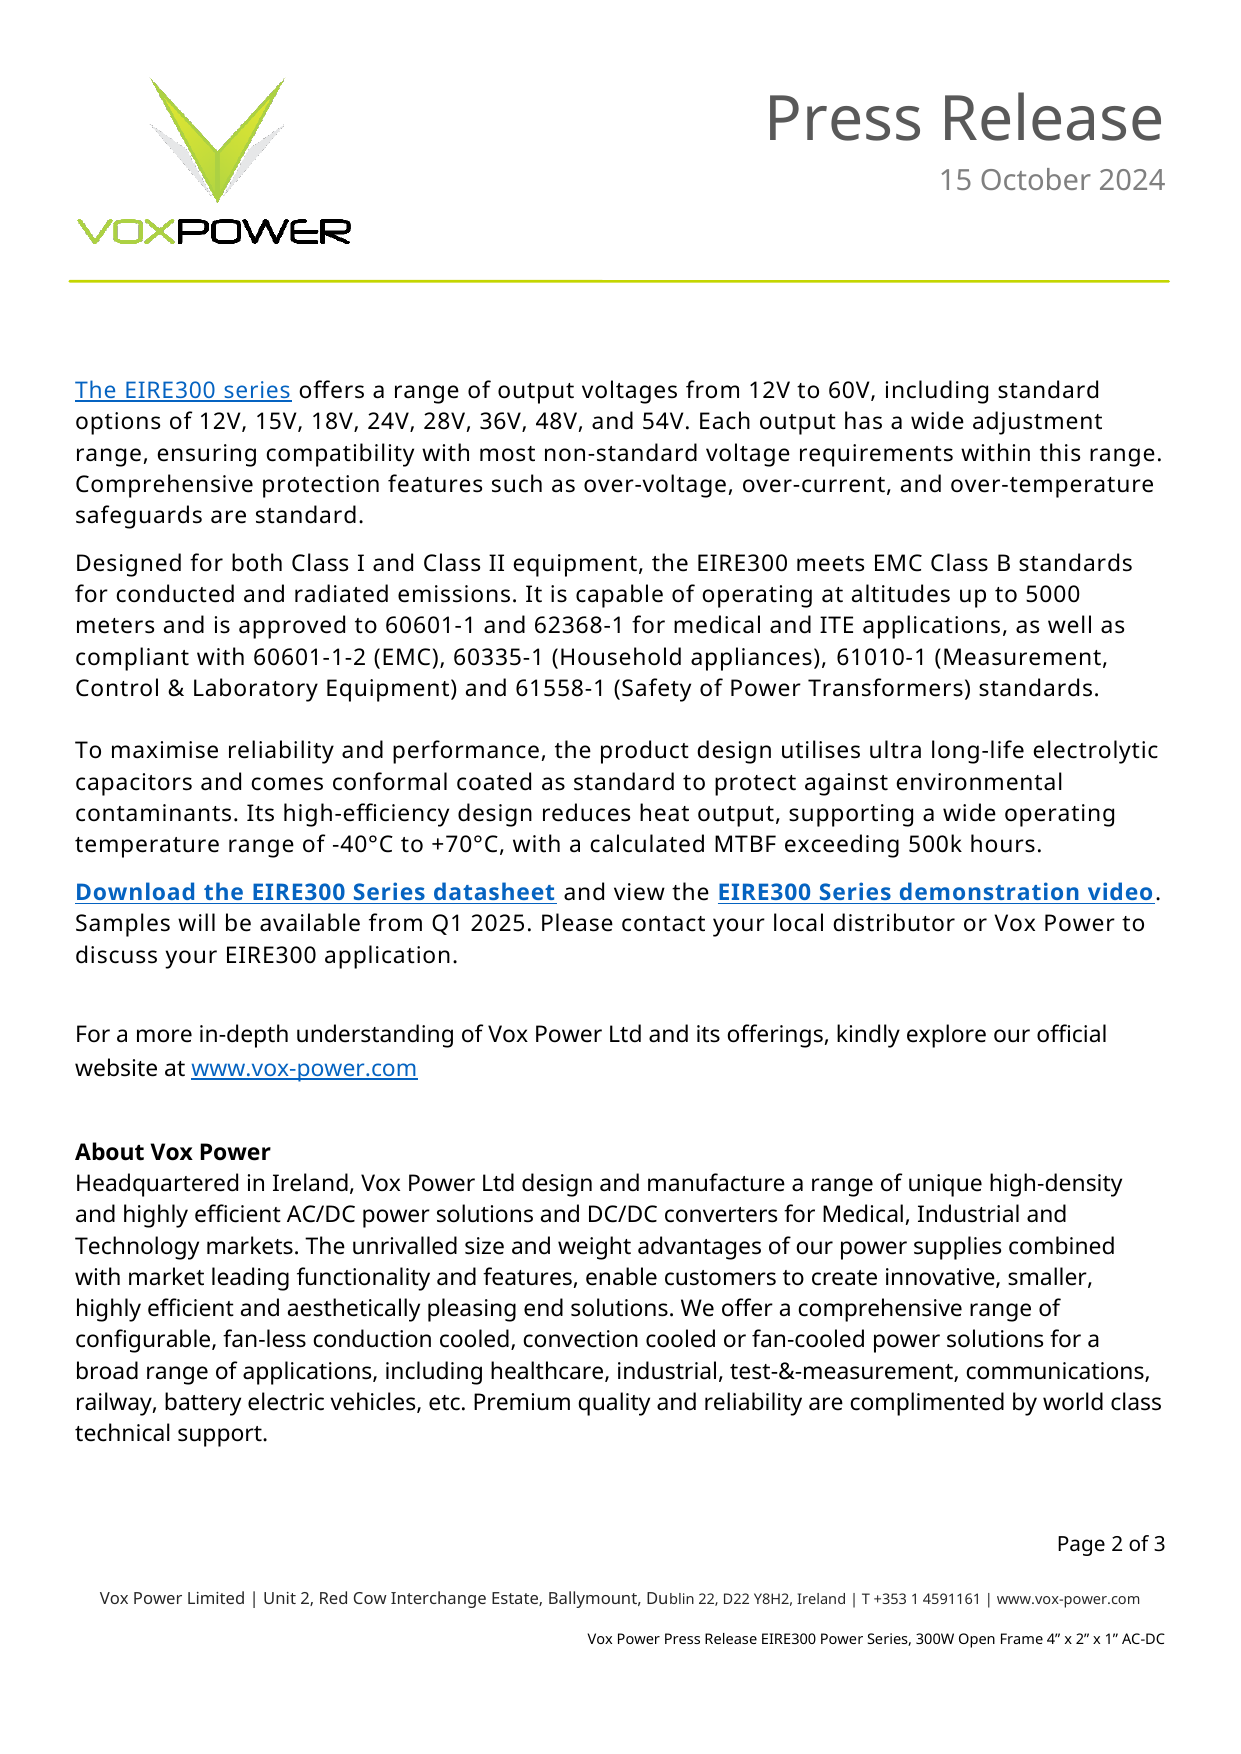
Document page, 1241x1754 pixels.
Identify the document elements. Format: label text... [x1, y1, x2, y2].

text For a more in-depth understanding of Vox Power Ltd and its offerings, kindly explore our official website at www.vox-power.com [75, 1018, 1165, 1083]
text Download the EIRE300 Series datasheet and view the EIRE300 Series demonstration video. Samples will be available from Q1 2025. Please contact your local distributor or Vox Power to discuss your EIRE300 application. [75, 876, 1165, 1001]
text The EIRE300 series offers a range of output voltages from 12V to 60V, including standard options of 12V, 15V, 18V, 24V, 28V, 36V, 48V, and 54V. Each output has a wide adjustment range, ensuring compatibility with most non-standard voltage requirements within this range. Comprehensive protection features such as over-voltage, over-current, and over-temperature safeguards are standard. [75, 374, 1165, 530]
text Headquartered in Ireland, Vox Power Ltd design and manufacture a range of unique high-density and highly efficient AC/DC power solutions and DC/DC converters for Medical, Industrial and Technology markets. The unrivalled size and weight advantages of our power supplies combined with market leading functionality and features, enable customers to create innovative, smaller, highly efficient and aesthetically pleasing end solutions. We offer a comprehensive range of configurable, fan-less conduction cooled, convection cooled or fan-cooled power solutions for a broad range of applications, including healthcare, industrial, test-&-measurement, communications, railway, battery electric vehicles, etc. Premium quality and reliability are complimented by world class technical support. [75, 1167, 1165, 1514]
text Designed for both Class I and Class II equipment, the EIRE300 meets EMC Class B standards for conducted and radiated emissions. It is capable of operating at altitudes up to 5000 meters and is approved to 60601-1 and 62368-1 for medical and ITE applications, as well as compliant with 60601-1-2 (EMC), 60335-1 (Household appliances), 61010-1 (Measurement, Control & Laboratory Equipment) and 61558-1 (Safety of Power Transformers) standards. To maximise reliability and performance, the product design utilises ultra long-life electrolytic capacitors and comes conformal coated as standard to protect against environmental contaminants. Its high-efficiency design reduces heat output, supporting a wide operating temperature range of -40°C to +70°C, with a calculated MTBF exceeding 500k hours. [75, 547, 1165, 859]
picture [75, 75, 354, 245]
text About Vox Power [75, 1136, 1165, 1167]
